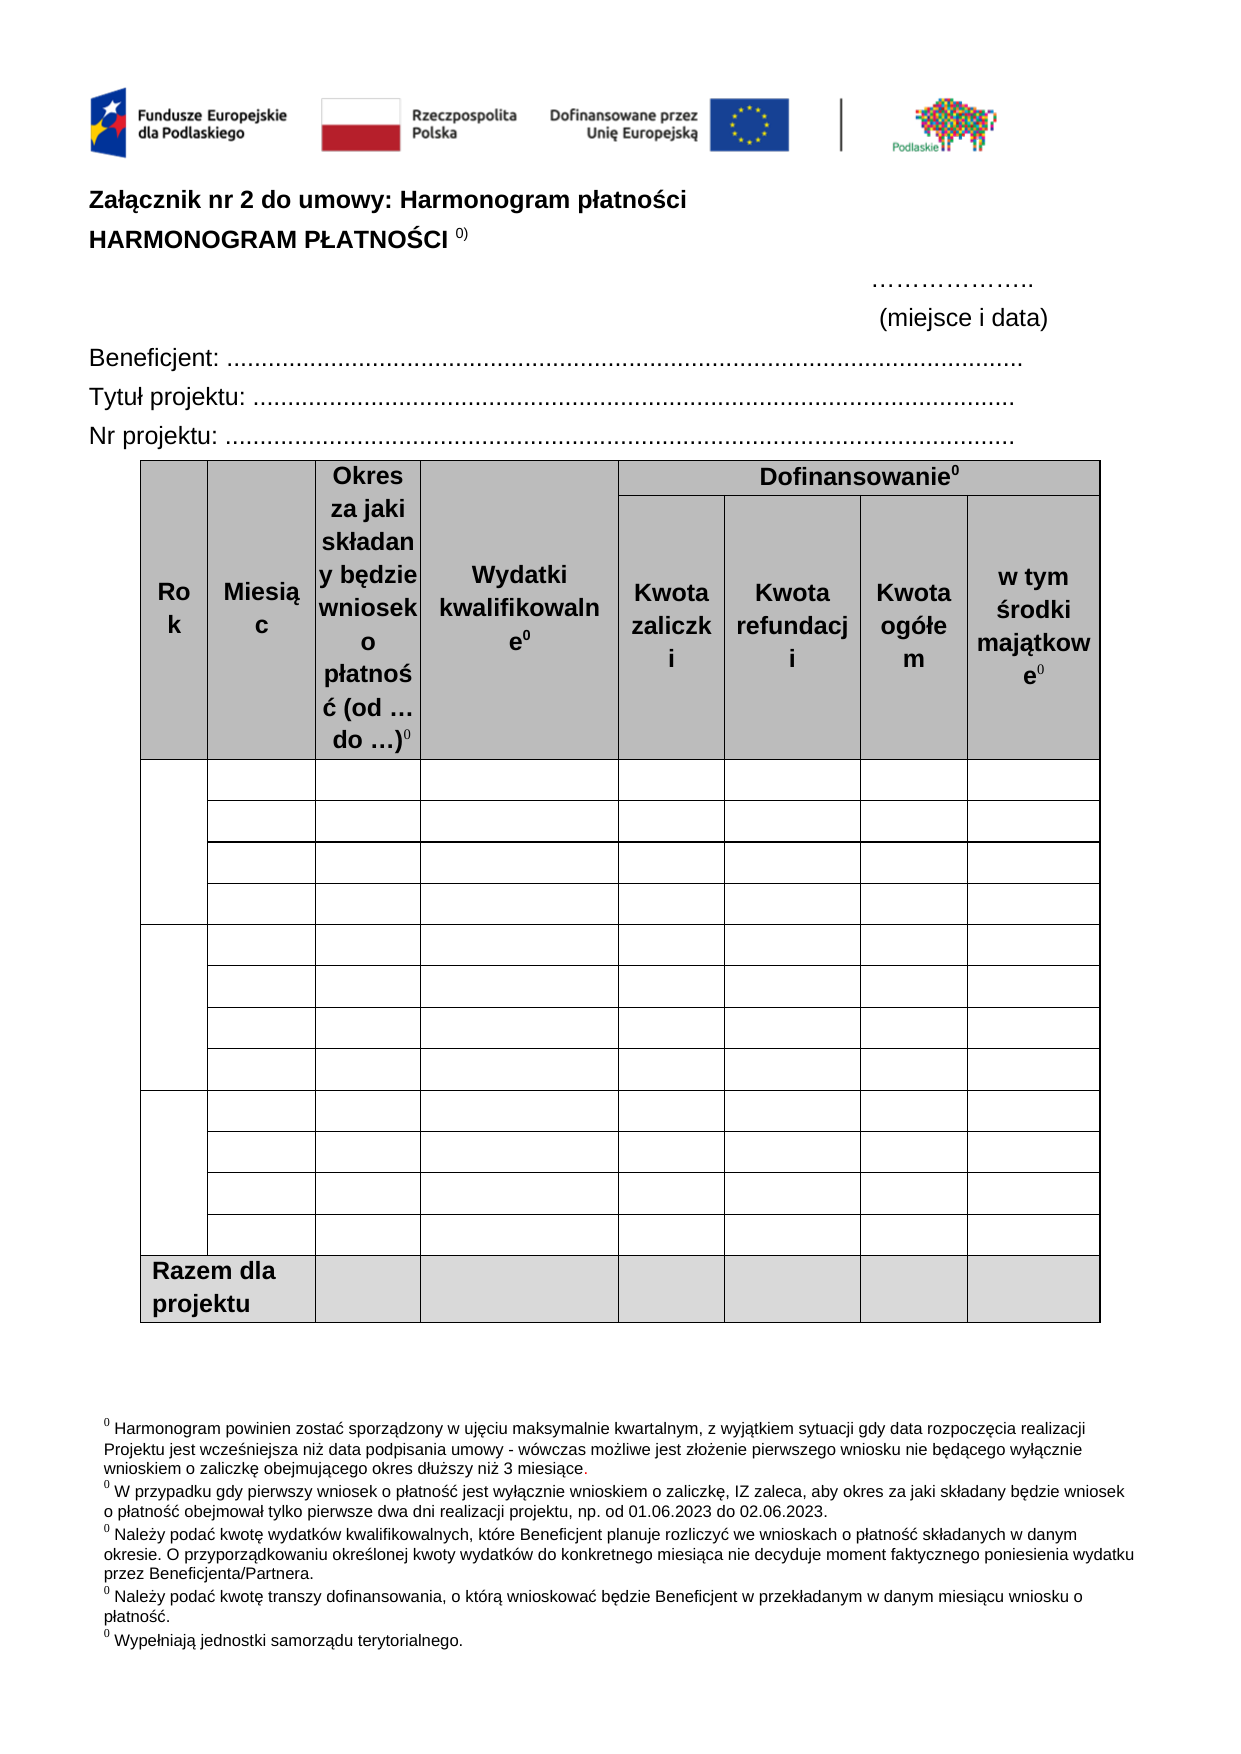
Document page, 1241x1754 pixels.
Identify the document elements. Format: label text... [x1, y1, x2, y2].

table_cell [725, 801, 860, 841]
table_cell [421, 1132, 618, 1172]
table_cell [421, 1008, 618, 1048]
table_cell [968, 1215, 1099, 1255]
table_cell Kwota refundacji [725, 496, 860, 759]
table_cell [619, 884, 724, 924]
table_cell [316, 1215, 420, 1255]
table_cell [619, 843, 724, 883]
table_cell [619, 1256, 724, 1322]
table_cell [861, 1132, 967, 1172]
table_cell [316, 1091, 420, 1131]
table_cell Razem dla projektu [141, 1256, 315, 1322]
table_cell [619, 1008, 724, 1048]
text Nr projektu: .................................................................................................................. [89, 421, 1137, 450]
table_cell [861, 1008, 967, 1048]
table_cell [316, 801, 420, 841]
table_cell [861, 884, 967, 924]
table_cell [725, 1173, 860, 1213]
table_cell [619, 1049, 724, 1089]
table_header Rok [141, 461, 207, 759]
table_cell [316, 966, 420, 1007]
table_cell [861, 801, 967, 841]
table_cell [619, 925, 724, 965]
table_cell [141, 1091, 207, 1255]
table_cell [208, 966, 315, 1007]
table_cell [208, 1132, 315, 1172]
table_cell w tym środki majątkowe [968, 496, 1099, 759]
table_cell [208, 1173, 315, 1213]
table_cell [316, 1008, 420, 1048]
table_cell [141, 925, 207, 1089]
table_cell [421, 1173, 618, 1213]
table_cell [208, 1008, 315, 1048]
table_cell [725, 843, 860, 883]
table_cell [968, 925, 1099, 965]
table_cell [316, 843, 420, 883]
table_cell [421, 760, 618, 800]
table_header Wydatki kwalifikowalne [421, 461, 618, 759]
table_cell [861, 1173, 967, 1213]
text Załącznik nr 2 do umowy: Harmonogram płatności [89, 185, 1137, 214]
table_cell [208, 925, 315, 965]
table_cell [316, 1049, 420, 1089]
table_cell [316, 1256, 420, 1322]
text (miejsce i data) [103, 303, 1137, 332]
table_cell [208, 760, 315, 800]
table_cell [725, 1215, 860, 1255]
table_cell [861, 1256, 967, 1322]
table_cell [316, 884, 420, 924]
table_header Miesiąc [208, 461, 315, 759]
table_cell [421, 884, 618, 924]
table_cell [725, 1091, 860, 1131]
table_cell [208, 1215, 315, 1255]
table_cell [725, 925, 860, 965]
table_header Okres za jaki składany będzie wniosek o płatność (od … do …) [316, 461, 420, 759]
table_cell [725, 760, 860, 800]
table_cell [141, 760, 207, 924]
table_cell [968, 801, 1099, 841]
table_cell [421, 1256, 618, 1322]
table_cell [619, 966, 724, 1007]
table_cell [725, 1132, 860, 1172]
table_cell [208, 801, 315, 841]
table_cell [316, 925, 420, 965]
table_cell [968, 760, 1099, 800]
text Beneficjent: ................................................................................................................... [89, 342, 1137, 371]
text ……………….. [767, 264, 1137, 293]
table_cell [861, 966, 967, 1007]
table_cell [968, 1091, 1099, 1131]
table_cell [208, 884, 315, 924]
table_cell [619, 1132, 724, 1172]
table_cell [968, 843, 1099, 883]
picture [73, 73, 1019, 175]
table_cell [861, 1091, 967, 1131]
table_cell [725, 884, 860, 924]
table_cell [968, 1132, 1099, 1172]
table_cell [861, 925, 967, 965]
table_cell [968, 884, 1099, 924]
table_cell [968, 966, 1099, 1007]
table_cell [421, 1091, 618, 1131]
table_cell [421, 925, 618, 965]
table_cell [421, 1215, 618, 1255]
table_cell [421, 843, 618, 883]
table_header Dofinansowanie [619, 461, 1099, 495]
table_cell [619, 1215, 724, 1255]
table_cell [421, 1049, 618, 1089]
table_cell [725, 1049, 860, 1089]
table_cell [861, 1215, 967, 1255]
table_cell [861, 760, 967, 800]
table_cell Kwota zaliczki [619, 496, 724, 759]
table_cell [208, 1049, 315, 1089]
table_cell [725, 966, 860, 1007]
table_cell [725, 1008, 860, 1048]
table_cell [316, 760, 420, 800]
table_cell [968, 1256, 1099, 1322]
table_cell [619, 801, 724, 841]
text Tytuł projektu: .............................................................................................................. [89, 382, 1137, 411]
table_cell [968, 1049, 1099, 1089]
table_cell Kwota ogółem [861, 496, 967, 759]
table_cell [208, 843, 315, 883]
table_cell [725, 1256, 860, 1322]
table_cell [208, 1091, 315, 1131]
table_cell [619, 760, 724, 800]
table_cell [861, 1049, 967, 1089]
table_cell [421, 801, 618, 841]
table_cell [619, 1091, 724, 1131]
table_cell [861, 843, 967, 883]
table_cell [316, 1173, 420, 1213]
table_cell [968, 1173, 1099, 1213]
table_cell [968, 1008, 1099, 1048]
table_cell [316, 1132, 420, 1172]
table_cell [619, 1173, 724, 1213]
text HARMONOGRAM PŁATNOŚCI ) [89, 225, 1137, 253]
table_cell [421, 966, 618, 1007]
